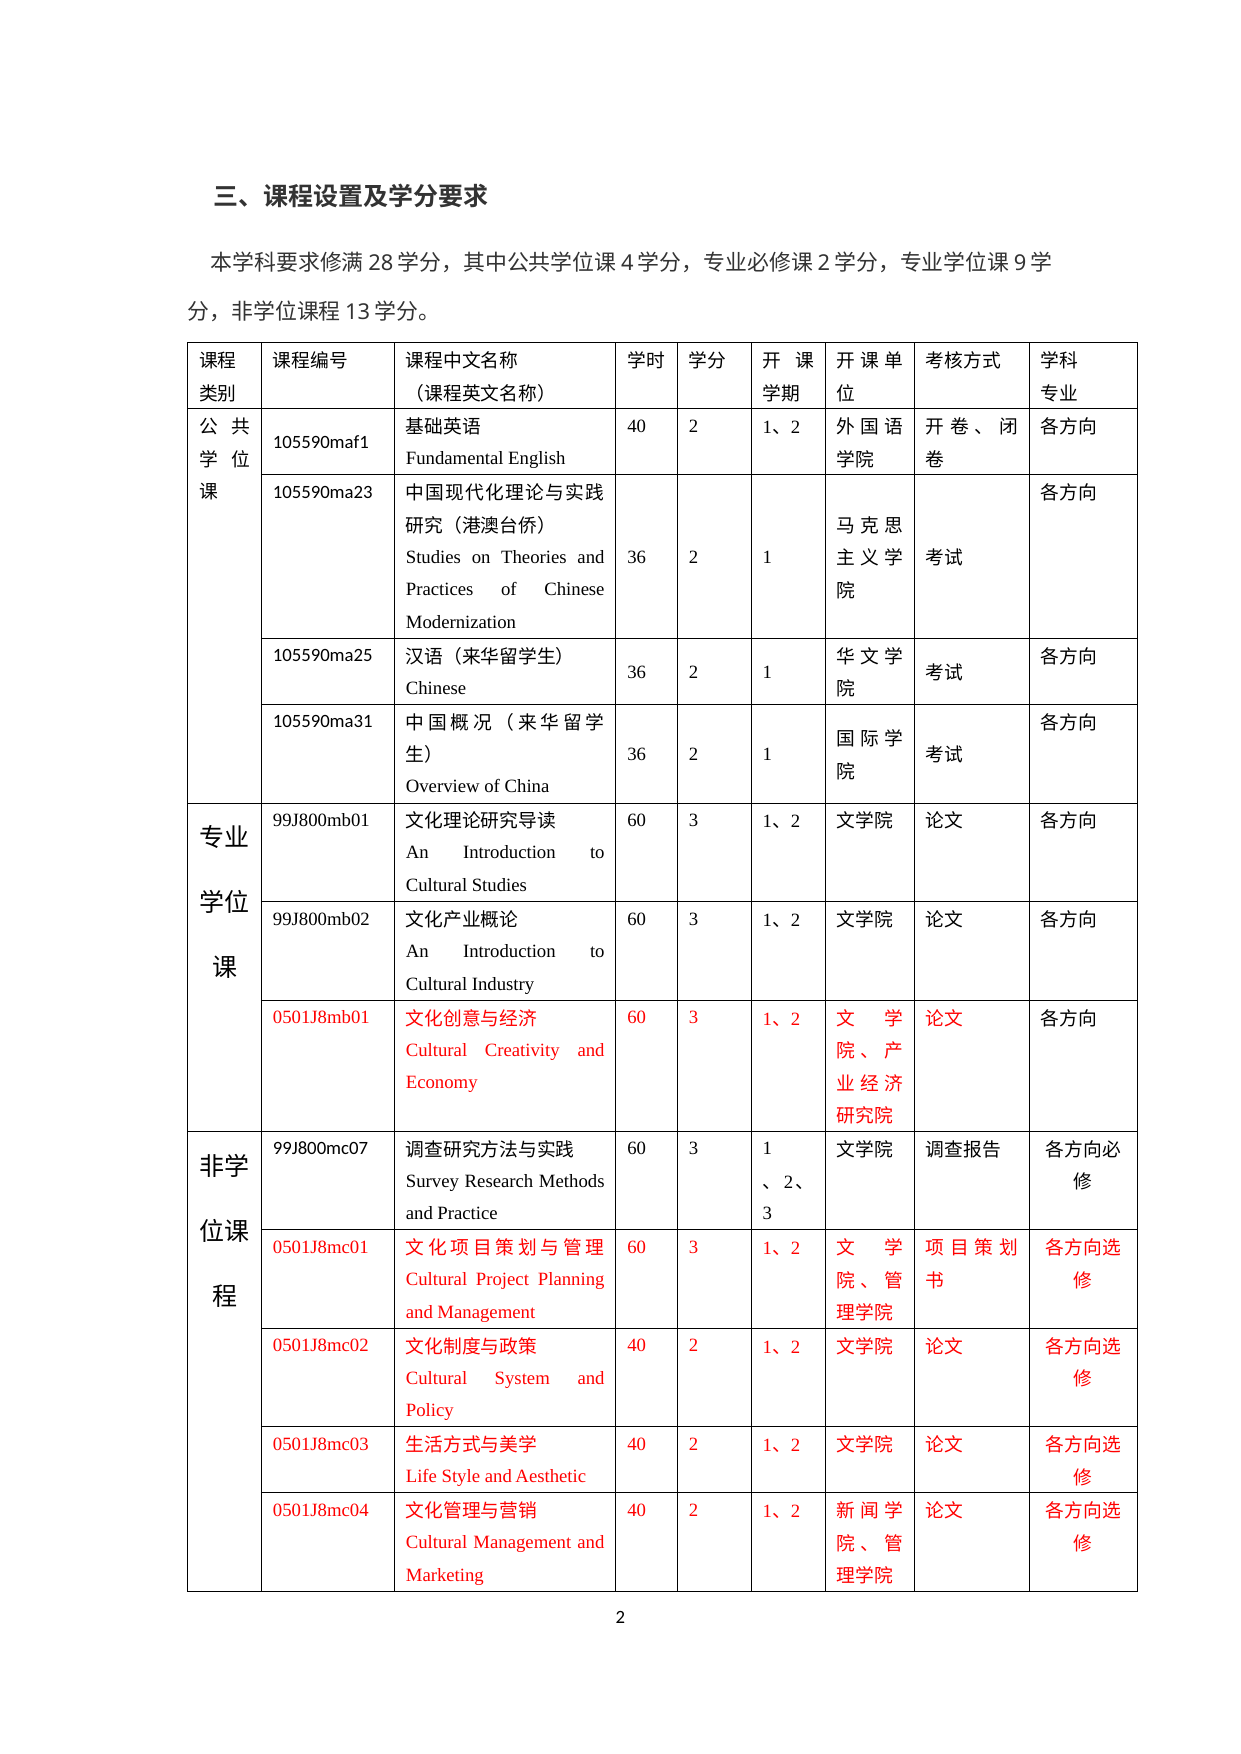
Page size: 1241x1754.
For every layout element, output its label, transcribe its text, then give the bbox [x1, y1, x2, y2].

table_cell 1 [752, 705, 825, 802]
table_cell 2 [678, 639, 751, 704]
table_cell 各方向选修 [1030, 1493, 1137, 1591]
table_cell 1、2 [752, 1329, 825, 1426]
table_cell 论文 [915, 1493, 1029, 1591]
table_cell 1、2 [752, 409, 825, 474]
table_cell 2 [678, 409, 751, 474]
table_cell 3 [678, 1132, 751, 1229]
table_cell 各方向 [1030, 705, 1137, 802]
table_cell 1、2 [752, 1427, 825, 1492]
table_cell 中国现代化理论与实践研究（港澳台侨） Studies on Theories and Practices of Chinese Modernization [395, 475, 615, 638]
table_cell 论文 [915, 1427, 1029, 1492]
table_cell 各方向选修 [1030, 1230, 1137, 1328]
table_cell 文化项目策划与管理Cultural Project Planning and Management [395, 1230, 615, 1328]
table_cell 开卷、闭卷 [915, 409, 1029, 474]
table_cell 公共学位课 [188, 409, 261, 802]
table_cell 基础英语 Fundamental English [395, 409, 615, 474]
table_header 开课单位 [826, 343, 914, 408]
table_cell 99J800mc07 [262, 1132, 394, 1229]
table_cell 考试 [915, 639, 1029, 704]
table_cell 0501J8mc01 [262, 1230, 394, 1328]
table_cell 文化制度与政策 Cultural System and Policy [395, 1329, 615, 1426]
table_cell 各方向 [1030, 1001, 1137, 1131]
table_cell 考试 [915, 705, 1029, 802]
table_cell 文学院 [826, 804, 914, 901]
table_cell 中国概况（来华留学生） Overview of China [395, 705, 615, 802]
table_cell 1 [752, 639, 825, 704]
table_cell 各方向 [1030, 639, 1137, 704]
table_cell 文化创意与经济 Cultural Creativity and Economy [395, 1001, 615, 1131]
table_cell 文化理论研究导读 An Introduction to Cultural Studies [395, 804, 615, 901]
table_cell 36 [616, 639, 677, 704]
table_cell 调查报告 [915, 1132, 1029, 1229]
table_cell 36 [616, 705, 677, 802]
table_header 课程 类别 [188, 343, 261, 408]
table_cell 文学院 [826, 902, 914, 999]
table_header 学科 专业 [1030, 343, 1137, 408]
text 三、课程设置及学分要求 [187, 162, 1053, 227]
table_cell 105590ma31 [262, 705, 394, 802]
table_cell 2 [678, 1493, 751, 1591]
table_header 学分 [678, 343, 751, 408]
table_cell 汉语（来华留学生） Chinese [395, 639, 615, 704]
table_cell 论文 [915, 902, 1029, 999]
table_cell 各方向选修 [1030, 1329, 1137, 1426]
table_cell 1 [752, 475, 825, 638]
table_cell 60 [616, 804, 677, 901]
table_header 课程编号 [262, 343, 394, 408]
table_cell 1、2 [752, 804, 825, 901]
table_cell 105590ma23 [262, 475, 394, 638]
table_header 考核方式 [915, 343, 1029, 408]
table_cell 60 [616, 1001, 677, 1131]
table_cell 文学院 [826, 1132, 914, 1229]
table_header 开课学期 [752, 343, 825, 408]
table_cell 华文学院 [826, 639, 914, 704]
table_cell 1、2 [752, 902, 825, 999]
table_cell 国际学院 [826, 705, 914, 802]
table_cell 2 [678, 1329, 751, 1426]
table_cell 40 [616, 1493, 677, 1591]
table_cell 文学院 [826, 1427, 914, 1492]
table_cell 1、2 [752, 1001, 825, 1131]
table_cell 60 [616, 1230, 677, 1328]
table_cell 生活方式与美学 Life Style and Aesthetic [395, 1427, 615, 1492]
table_cell 2 [678, 1427, 751, 1492]
table_cell 0501J8mb01 [262, 1001, 394, 1131]
table_cell 0501J8mc02 [262, 1329, 394, 1426]
table_cell 非学位课程 [188, 1132, 261, 1591]
table_cell 新闻学院、管理学院 [826, 1493, 914, 1591]
table_cell 3 [678, 1001, 751, 1131]
table_cell 2 [678, 705, 751, 802]
table_cell 外国语学院 [826, 409, 914, 474]
text 本学科要求修满28学分，其中公共学位课4学分，专业必修课2学分，专业学位课9学分，非学位课程13学分。 [187, 245, 1053, 326]
table_cell 论文 [915, 804, 1029, 901]
table_cell 40 [616, 409, 677, 474]
table_cell 文学院、管理学院 [826, 1230, 914, 1328]
table_cell 60 [616, 902, 677, 999]
table_cell 99J800mb01 [262, 804, 394, 901]
table_cell 各方向 [1030, 902, 1137, 999]
table_cell 1、2 [752, 1230, 825, 1328]
table_cell 文学院 [826, 1329, 914, 1426]
table_cell 40 [616, 1427, 677, 1492]
table_cell 马克思主义学院 [826, 475, 914, 638]
table_cell 各方向必修 [1030, 1132, 1137, 1229]
table_cell 考试 [915, 475, 1029, 638]
table_cell 36 [616, 475, 677, 638]
table_cell 0501J8mc03 [262, 1427, 394, 1492]
table_cell 99J800mb02 [262, 902, 394, 999]
table_cell 文学院、产业经济研究院 [826, 1001, 914, 1131]
table_cell 论文 [915, 1001, 1029, 1131]
table_cell 项目策划书 [915, 1230, 1029, 1328]
table_cell 各方向选修 [1030, 1427, 1137, 1492]
table_cell 1、2、3 [752, 1132, 825, 1229]
table_cell 2 [678, 475, 751, 638]
table_cell 各方向 [1030, 804, 1137, 901]
table_cell 105590ma25 [262, 639, 394, 704]
table_cell 专业学位课 [188, 804, 261, 1131]
table_header 课程中文名称 （课程英文名称） [395, 343, 615, 408]
table_cell 3 [678, 804, 751, 901]
table_cell 文化管理与营销 Cultural Management and Marketing [395, 1493, 615, 1591]
table_cell 论文 [915, 1329, 1029, 1426]
table_cell 3 [678, 1230, 751, 1328]
table_cell 3 [678, 902, 751, 999]
table_header 学时 [616, 343, 677, 408]
table_cell 各方向 [1030, 475, 1137, 638]
table_cell 60 [616, 1132, 677, 1229]
table_cell 各方向 [1030, 409, 1137, 474]
table_cell 1、2 [752, 1493, 825, 1591]
table_cell 40 [616, 1329, 677, 1426]
table_cell 调查研究方法与实践 Survey Research Methods and Practice [395, 1132, 615, 1229]
table_cell 105590maf1 [262, 409, 394, 474]
table_cell 文化产业概论 An Introduction to Cultural Industry [395, 902, 615, 999]
table_cell 0501J8mc04 [262, 1493, 394, 1591]
